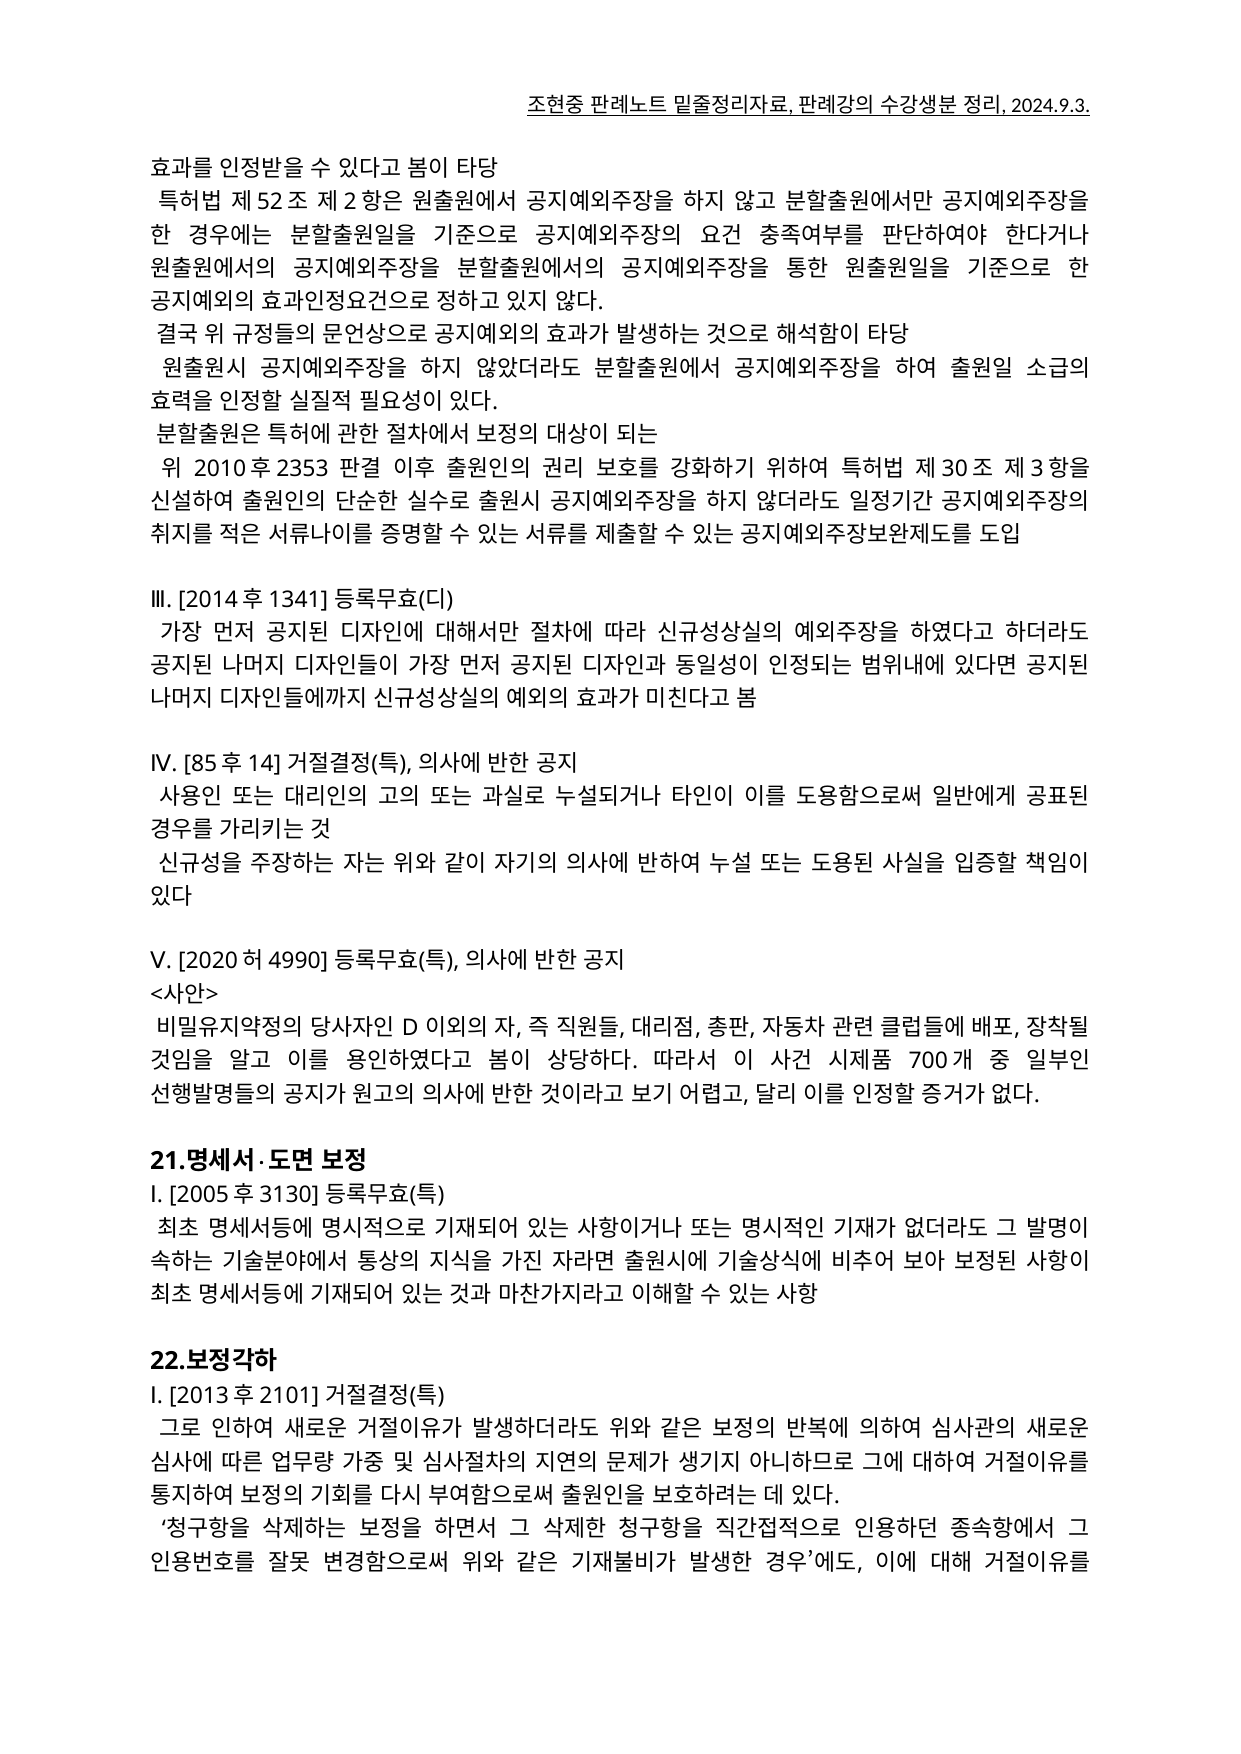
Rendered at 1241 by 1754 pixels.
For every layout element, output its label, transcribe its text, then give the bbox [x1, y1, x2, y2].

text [150, 1510, 1090, 1577]
text Ⅲ. [2014후1341] 등록무효(디) [150, 580, 1090, 614]
text 특허법 제52조 제2항은 원출원에서 공지예외주장을 하지 않고 분할출원에서만 공지예외주장을 한 경우에는 분할출원일을 기준으로 공지예외주장의 요건 충족여부를 판단하여야 한다거나 원출원에서의 공지예외주장을 분할출원에서의 공지예외주장을 통한 원출원일을 기준으로 한 공지예외의 효과인정요건으로 정하고 있지 않다. [150, 183, 1090, 316]
text 분할출원은 특허에 관한 절차에서 보정의 대상이 되는 [150, 416, 1090, 449]
text 그로 인하여 새로운 거절이유가 발생하더라도 위와 같은 보정의 반복에 의하여 심사관의 새로운 심사에 따른 업무량 가중 및 심사절차의 지연의 문제가 생기지 아니하므로 그에 대하여 거절이유를 통지하여 보정의 기회를 다시 부여함으로써 출원인을 보호하려는 데 있다. [150, 1410, 1090, 1510]
text 21.명세서도면 보정 [150, 1140, 1090, 1176]
text 결국 위 규정들의 문언상으로 공지예외의 효과가 발생하는 것으로 해석함이 타당 [150, 316, 1090, 349]
text 위 2010후2353 판결 이후 출원인의 권리 보호를 강화하기 위하여 특허법 제30조 제3항을 신설하여 출원인의 단순한 실수로 출원시 공지예외주장을 하지 않더라도 일정기간 공지예외주장의 취지를 적은 서류나이를 증명할 수 있는 서류를 제출할 수 있는 공지예외주장보완제도를 도입 [150, 449, 1090, 549]
text Ⅰ. [2005후3130] 등록무효(특) [150, 1176, 1090, 1210]
text <사안> [150, 976, 1090, 1009]
text 비밀유지약정의 당사자인 D 이외의 자, 즉 직원들, 대리점, 총판, 자동차 관련 클럽들에 배포, 장착될 것임을 알고 이를 용인하였다고 봄이 상당하다. 따라서 이 사건 시제품 700개 중 일부인 선행발명들의 공지가 원고의 의사에 반한 것이라고 보기 어렵고, 달리 이를 인정할 증거가 없다. [150, 1009, 1090, 1109]
text 사용인 또는 대리인의 고의 또는 과실로 누설되거나 타인이 이를 도용함으로써 일반에게 공표된 경우를 가리키는 것 [150, 778, 1090, 844]
text 22.보정각하 [150, 1341, 1090, 1377]
text 최초 명세서등에 명시적으로 기재되어 있는 사항이거나 또는 명시적인 기재가 없더라도 그 발명이 속하는 기술분야에서 통상의 지식을 가진 자라면 출원시에 기술상식에 비추어 보아 보정된 사항이 최초 명세서등에 기재되어 있는 것과 마찬가지라고 이해할 수 있는 사항 [150, 1210, 1090, 1309]
text 신규성을 주장하는 자는 위와 같이 자기의 의사에 반하여 누설 또는 도용된 사실을 입증할 책임이 있다 [150, 844, 1090, 911]
text Ⅰ. [2013후2101] 거절결정(특) [150, 1377, 1090, 1410]
text Ⅴ. [2020허4990] 등록무효(특), 의사에 반한 공지 [150, 942, 1090, 976]
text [150, 150, 1090, 183]
text 가장 먼저 공지된 디자인에 대해서만 절차에 따라 신규성상실의 예외주장을 하였다고 하더라도 공지된 나머지 디자인들이 가장 먼저 공지된 디자인과 동일성이 인정되는 범위내에 있다면 공지된 나머지 디자인들에까지 신규성상실의 예외의 효과가 미친다고 봄 [150, 614, 1090, 713]
text Ⅳ. [85후14] 거절결정(특), 의사에 반한 공지 [150, 745, 1090, 778]
text 원출원시 공지예외주장을 하지 않았더라도 분할출원에서 공지예외주장을 하여 출원일 소급의 효력을 인정할 실질적 필요성이 있다. [150, 349, 1090, 416]
